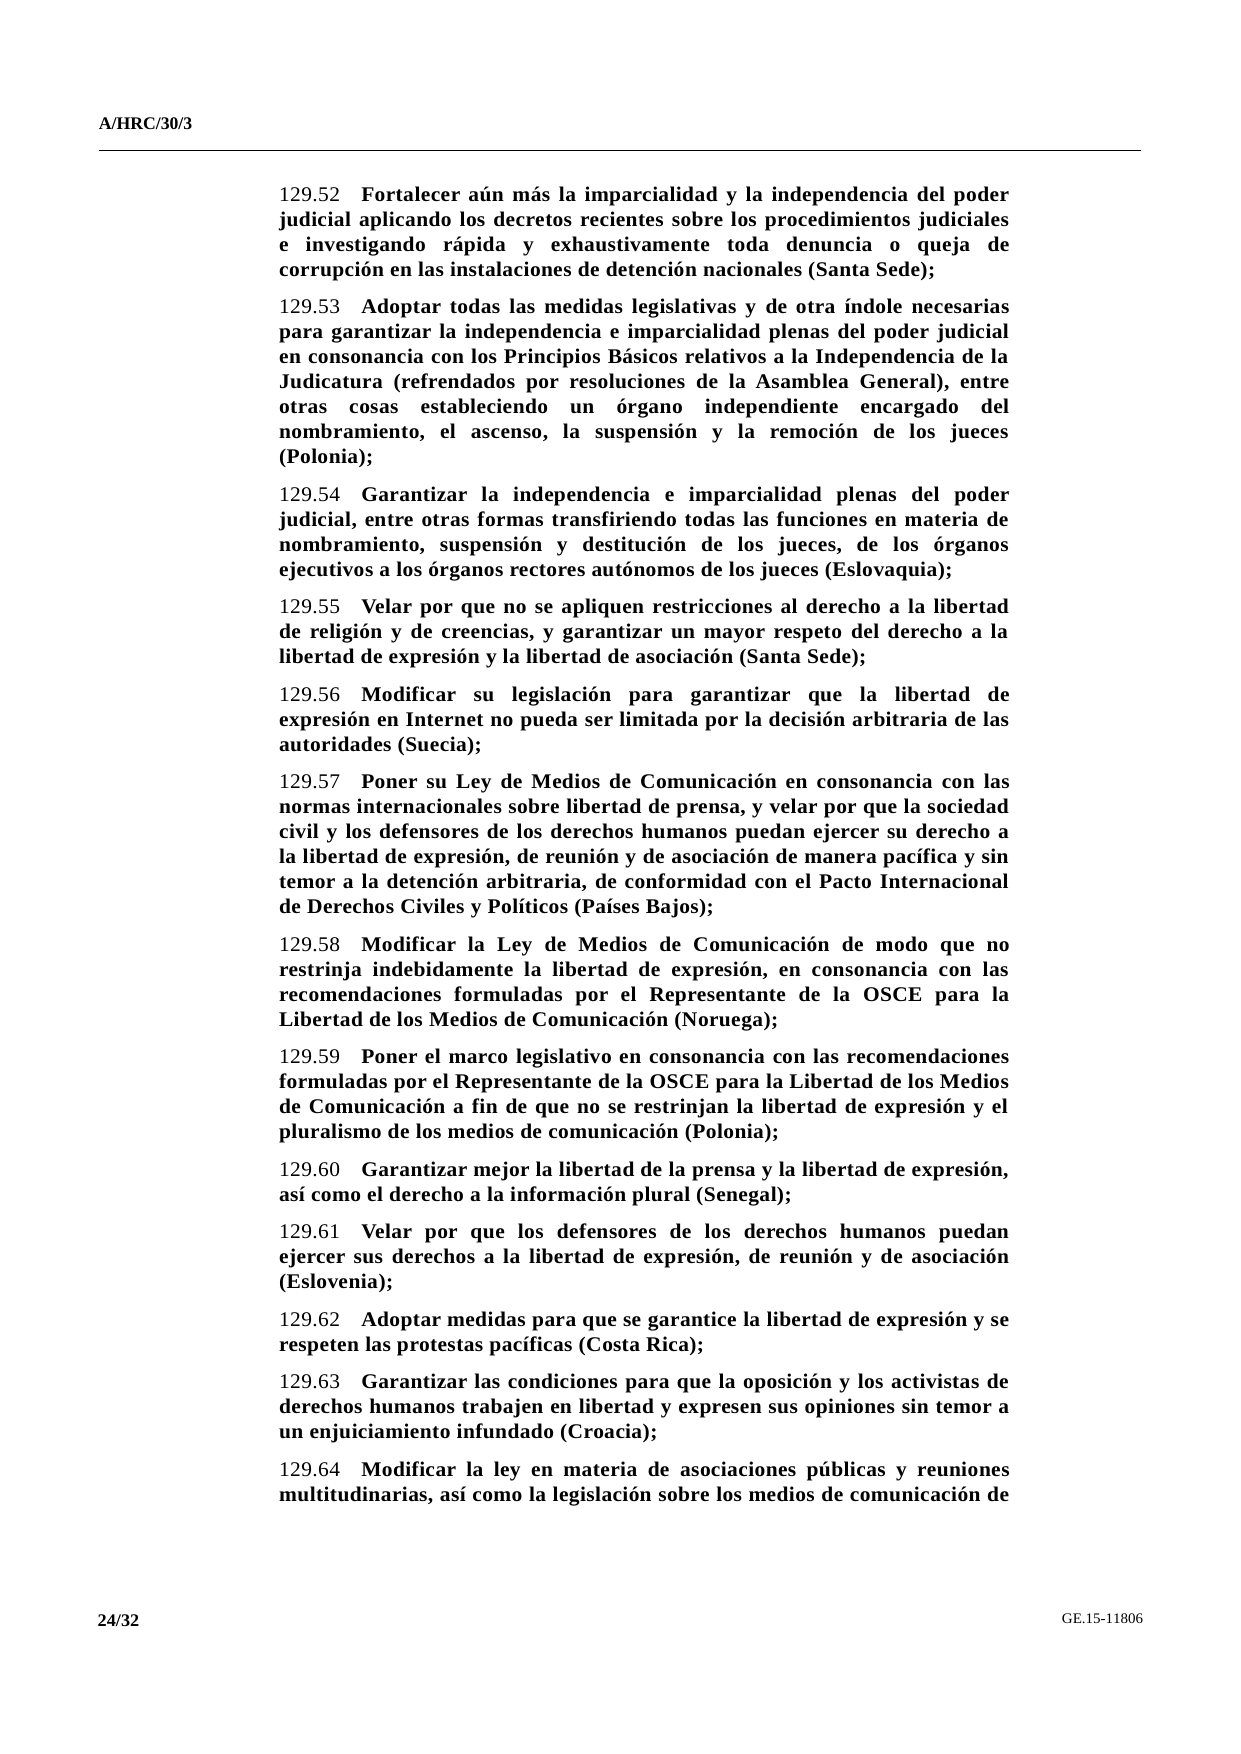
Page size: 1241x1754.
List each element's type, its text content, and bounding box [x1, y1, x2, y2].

list Modificar la Ley de Medios de Comunicación de modo que no restrinja indebidamente la libertad de expresión, en consonancia con las recomendaciones formuladas por el Representante de la OSCE para la Libertad de los Medios de Comunicación (Noruega); [279, 931, 1011, 1031]
list Fortalecer aún más la imparcialidad y la independencia del poder judicial aplicando los decretos recientes sobre los procedimientos judiciales e investigando rápida y exhaustivamente toda denuncia o queja de corrupción en las instalaciones de detención nacionales (Santa Sede); [279, 181, 1011, 281]
list Velar por que los defensores de los derechos humanos puedan ejercer sus derechos a la libertad de expresión, de reunión y de asociación (Eslovenia); [279, 1219, 1011, 1294]
list Velar por que no se apliquen restricciones al derecho a la libertad de religión y de creencias, y garantizar un mayor respeto del derecho a la libertad de expresión y la libertad de asociación (Santa Sede); [279, 594, 1011, 669]
list Poner su Ley de Medios de Comunicación en consonancia con las normas internacionales sobre libertad de prensa, y velar por que la sociedad civil y los defensores de los derechos humanos puedan ejercer su derecho a la libertad de expresión, de reunión y de asociación de manera pacífica y sin temor a la detención arbitraria, de conformidad con el Pacto Internacional de Derechos Civiles y Políticos (Países Bajos); [279, 769, 1011, 919]
list Adoptar todas las medidas legislativas y de otra índole necesarias para garantizar la independencia e imparcialidad plenas del poder judicial en consonancia con los Principios Básicos relativos a la Independencia de la Judicatura (refrendados por resoluciones de la Asamblea General), entre otras cosas estableciendo un órgano independiente encargado del nombramiento, el ascenso, la suspensión y la remoción de los jueces (Polonia); [279, 294, 1011, 469]
list Garantizar las condiciones para que la oposición y los activistas de derechos humanos trabajen en libertad y expresen sus opiniones sin temor a un enjuiciamiento infundado (Croacia); [279, 1369, 1011, 1444]
list Adoptar medidas para que se garantice la libertad de expresión y se respeten las protestas pacíficas (Costa Rica); [279, 1306, 1011, 1356]
list Modificar su legislación para garantizar que la libertad de expresión en Internet no pueda ser limitada por la decisión arbitraria de las autoridades (Suecia); [279, 681, 1011, 756]
list Garantizar la independencia e imparcialidad plenas del poder judicial, entre otras formas transfiriendo todas las funciones en materia de nombramiento, suspensión y destitución de los jueces, de los órganos ejecutivos a los órganos rectores autónomos de los jueces (Eslovaquia); [279, 481, 1011, 581]
list Poner el marco legislativo en consonancia con las recomendaciones formuladas por el Representante de la OSCE para la Libertad de los Medios de Comunicación a fin de que no se restrinjan la libertad de expresión y el pluralismo de los medios de comunicación (Polonia); [279, 1044, 1011, 1144]
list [279, 1456, 1011, 1506]
list Garantizar mejor la libertad de la prensa y la libertad de expresión, así como el derecho a la información plural (Senegal); [279, 1156, 1011, 1206]
